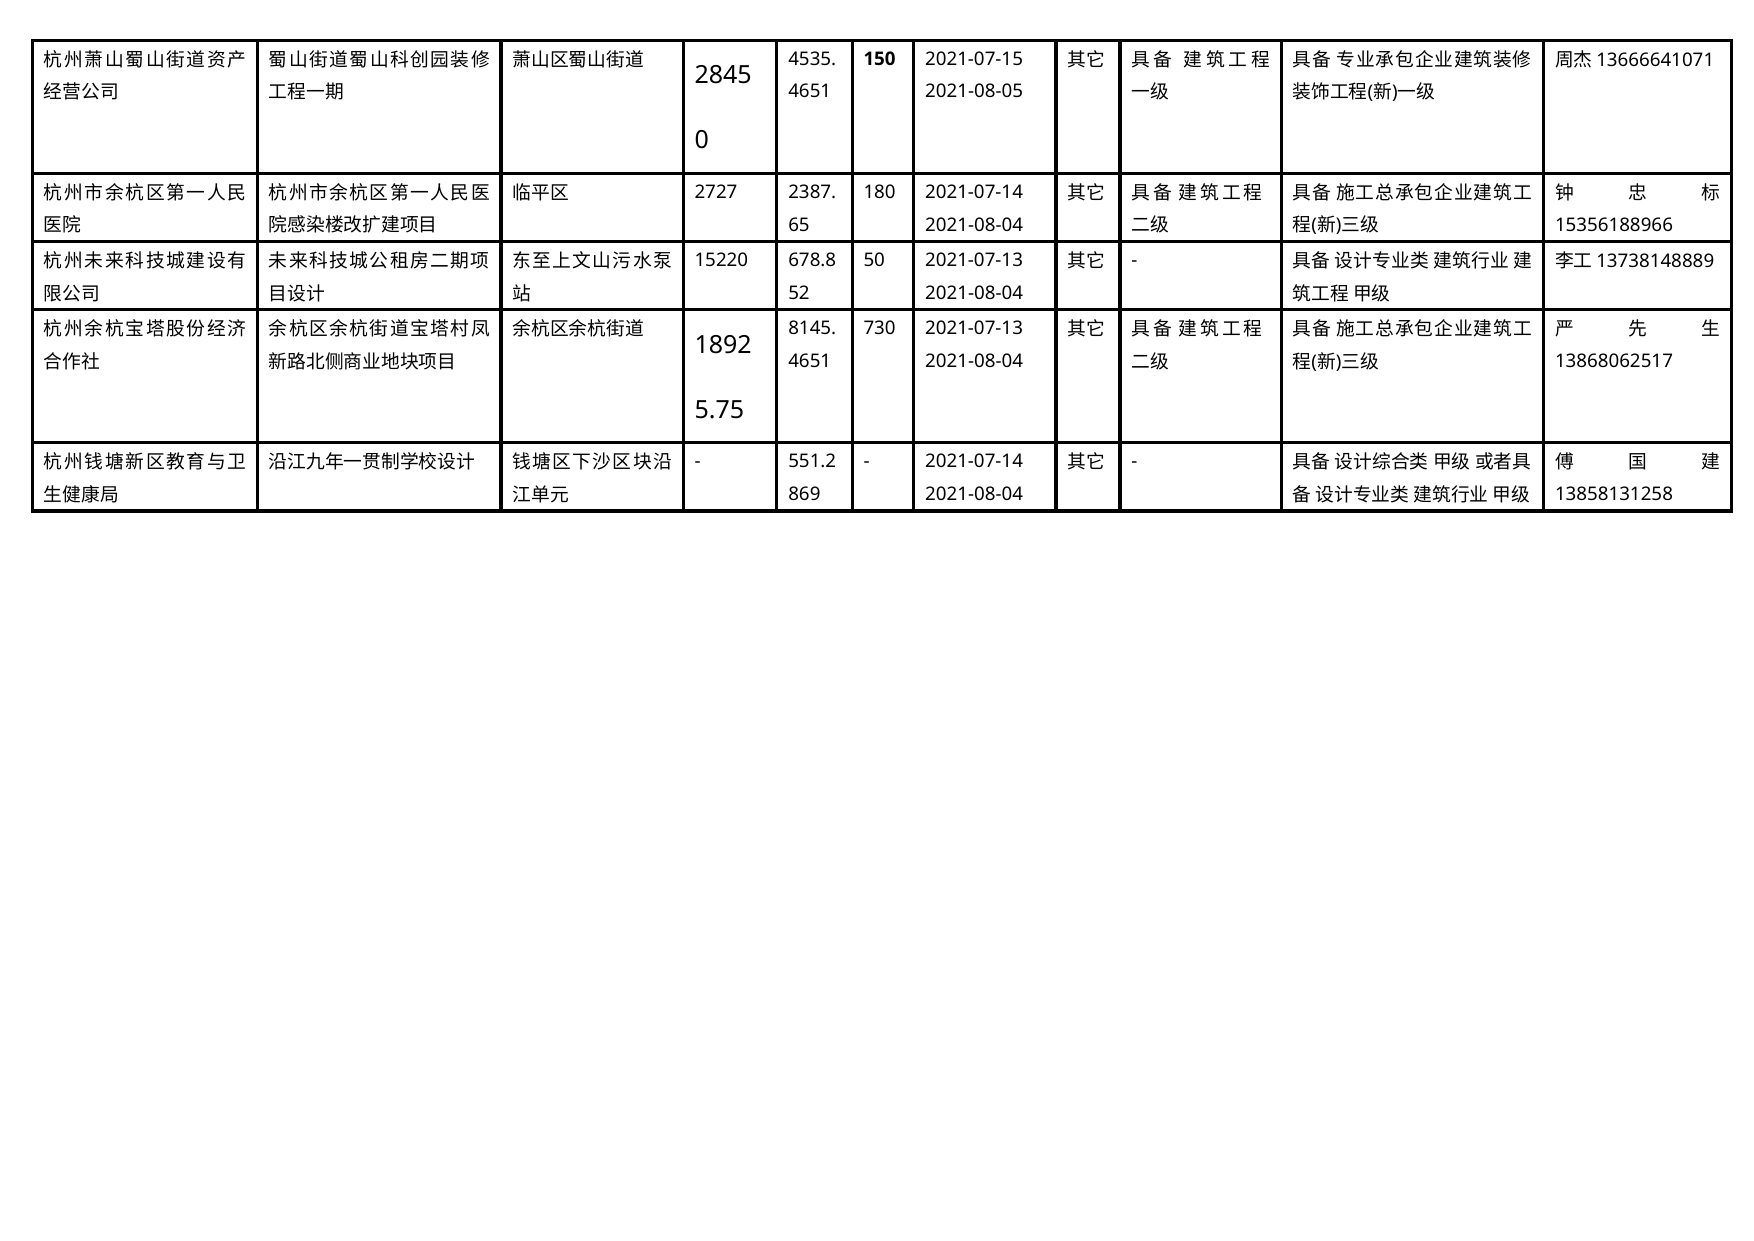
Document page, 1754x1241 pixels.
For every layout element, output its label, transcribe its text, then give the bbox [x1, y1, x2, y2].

table_cell 余杭区余杭街道宝塔村凤新路北侧商业地块项目 [259, 311, 499, 441]
table_cell 周杰13666641071 [1545, 42, 1730, 172]
table_cell 2021-07-15 2021-08-05 [915, 42, 1054, 172]
table_cell 2021-07-13 2021-08-04 [915, 243, 1054, 308]
table_cell 其它 [1058, 175, 1118, 240]
table_cell 钱塘区下沙区块沿江单元 [503, 444, 682, 509]
table_cell 具备 建筑工程 二级 [1122, 311, 1280, 441]
table_cell 具备 施工总承包企业建筑工程(新)三级 [1283, 175, 1542, 240]
table_cell 8145.4651 [778, 311, 851, 441]
table_cell 具备 建筑工程 二级 [1122, 175, 1280, 240]
table_cell - [685, 444, 775, 509]
table_cell 4535.4651 [778, 42, 851, 172]
table_cell 具备 设计综合类 甲级 或者具备 设计专业类 建筑行业 甲级 [1283, 444, 1542, 509]
table_cell 傅国建13858131258 [1545, 444, 1730, 509]
table_cell 2387.65 [778, 175, 851, 240]
table_cell 28450 [685, 42, 775, 172]
table_cell 萧山区蜀山街道 [503, 42, 682, 172]
table_cell 15220 [685, 243, 775, 308]
table_cell 150 [854, 42, 912, 172]
table_cell 50 [854, 243, 912, 308]
table_cell 180 [854, 175, 912, 240]
table_cell 2021-07-14 2021-08-04 [915, 175, 1054, 240]
table_cell 678.852 [778, 243, 851, 308]
table_cell 杭州余杭宝塔股份经济合作社 [34, 311, 256, 441]
table_cell 具备 建筑工程 一级 [1122, 42, 1280, 172]
table_cell 具备 施工总承包企业建筑工程(新)三级 [1283, 311, 1542, 441]
table_cell 钟忠标15356188966 [1545, 175, 1730, 240]
table_cell 其它 [1058, 42, 1118, 172]
table_cell 杭州未来科技城建设有限公司 [34, 243, 256, 308]
table_cell 其它 [1058, 311, 1118, 441]
table_cell 其它 [1058, 444, 1118, 509]
table_cell 临平区 [503, 175, 682, 240]
table_cell 蜀山街道蜀山科创园装修工程一期 [259, 42, 499, 172]
table_cell 未来科技城公租房二期项目设计 [259, 243, 499, 308]
table_cell 730 [854, 311, 912, 441]
table_cell 杭州市余杭区第一人民医院感染楼改扩建项目 [259, 175, 499, 240]
table_cell 具备 设计专业类 建筑行业 建筑工程 甲级 [1283, 243, 1542, 308]
table_cell 18925.75 [685, 311, 775, 441]
table_cell 其它 [1058, 243, 1118, 308]
table_cell 2021-07-13 2021-08-04 [915, 311, 1054, 441]
table_cell 沿江九年一贯制学校设计 [259, 444, 499, 509]
table_cell 李工13738148889 [1545, 243, 1730, 308]
table_cell - [854, 444, 912, 509]
table_cell 2727 [685, 175, 775, 240]
table_cell 杭州市余杭区第一人民医院 [34, 175, 256, 240]
table_cell 551.2869 [778, 444, 851, 509]
table_cell 具备 专业承包企业建筑装修装饰工程(新)一级 [1283, 42, 1542, 172]
table_cell 杭州钱塘新区教育与卫生健康局 [34, 444, 256, 509]
table_cell - [1122, 243, 1280, 308]
table_cell 严先生13868062517 [1545, 311, 1730, 441]
table_cell 余杭区余杭街道 [503, 311, 682, 441]
table_cell 东至上文山污水泵站 [503, 243, 682, 308]
table_cell - [1122, 444, 1280, 509]
table_cell 2021-07-14 2021-08-04 [915, 444, 1054, 509]
table_cell 杭州萧山蜀山街道资产经营公司 [34, 42, 256, 172]
